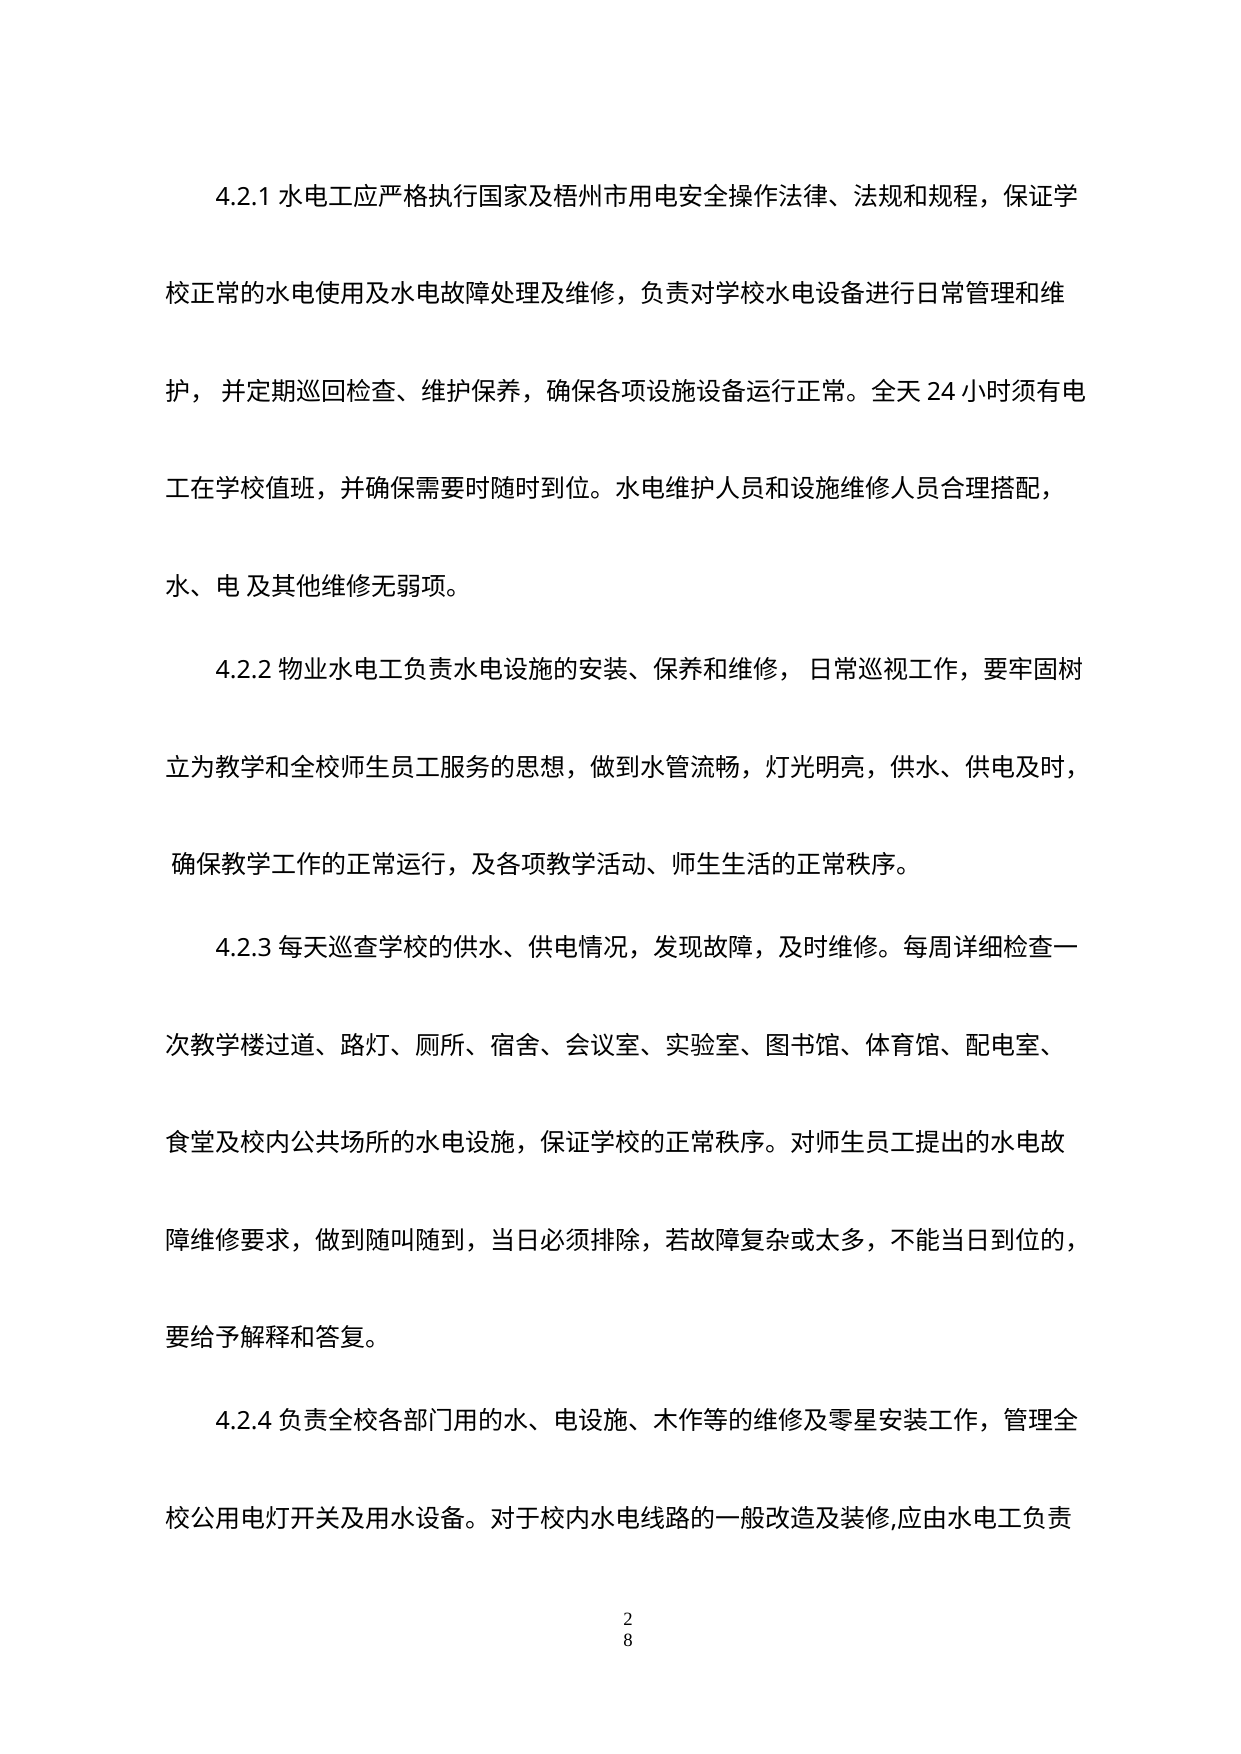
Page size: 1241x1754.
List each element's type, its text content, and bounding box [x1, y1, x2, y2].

text 4.2.3 每天巡查学校的供水、供电情况，发现故障，及时维修。每周详细检查一次教学楼过道、路灯、厕所、宿舍、会议室、实验室、图书馆、体育馆、配电室、食堂及校内公共场所的水电设施，保证学校的正常秩序。对师生员工提出的水电故障维修要求，做到随叫随到，当日必须排除，若故障复杂或太多，不能当日到位的，要给予解释和答复。 [165, 913, 1090, 1368]
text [165, 1386, 1090, 1549]
text 4.2.1 水电工应严格执行国家及梧州市用电安全操作法律、法规和规程，保证学 校正常的水电使用及水电故障处理及维修，负责对学校水电设备进行日常管理和维护， 并定期巡回检查、维护保养，确保各项设施设备运行正常。全天 24 小时须有电工在学校值班，并确保需要时随时到位。水电维护人员和设施维修人员合理搭配，水、电 及其他维修无弱项。 [165, 162, 1090, 617]
text 4.2.2 物业水电工负责水电设施的安装、保养和维修， 日常巡视工作，要牢固树 立为教学和全校师生员工服务的思想，做到水管流畅，灯光明亮，供水、供电及时， 确保教学工作的正常运行，及各项教学活动、师生生活的正常秩序。 [165, 635, 1090, 895]
